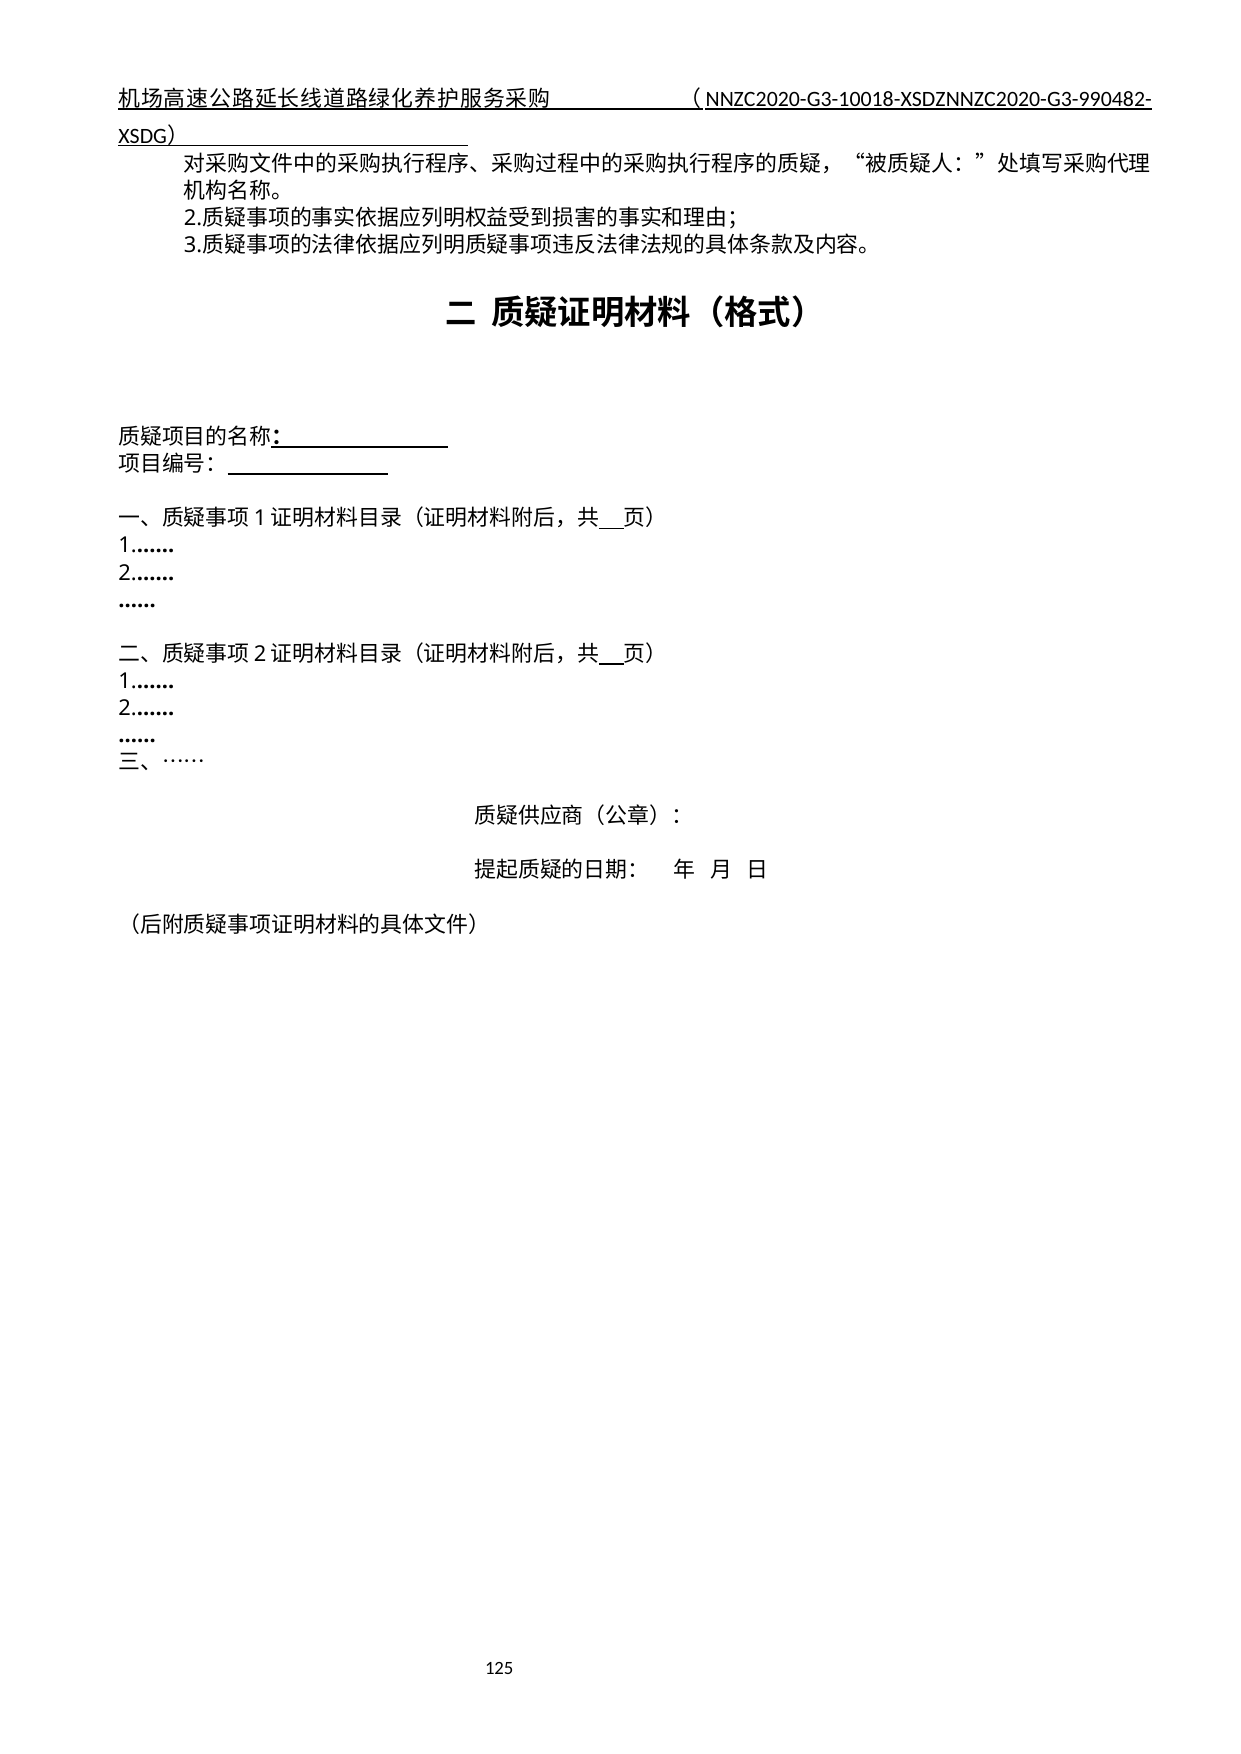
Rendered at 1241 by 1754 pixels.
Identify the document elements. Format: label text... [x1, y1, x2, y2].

text （后附质疑事项证明材料的具体文件） [118, 910, 1152, 937]
text …… [118, 721, 1152, 748]
text 3.质疑事项的法律依据应列明质疑事项违反法律法规的具体条款及内容。 [118, 231, 1152, 258]
text 提起质疑的日期： 年 月 日 [118, 856, 1152, 883]
subtitle 二 质疑证明材料（格式） [118, 285, 1152, 334]
text 1.…… [118, 531, 1152, 558]
text 质疑项目的名称： [118, 423, 1152, 450]
text 2.…… [118, 558, 1152, 585]
text 1.…… [118, 667, 1152, 694]
text …… [118, 585, 1152, 612]
text 2.…… [118, 694, 1152, 721]
text 项目编号： [118, 450, 1152, 477]
text 质疑供应商（公章）： [118, 802, 1152, 829]
text 三、…… [118, 748, 1152, 775]
text 二、质疑事项2证明材料目录（证明材料附后，共 页） [118, 639, 1152, 667]
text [118, 150, 1152, 204]
text 一、质疑事项1证明材料目录（证明材料附后，共 页） [118, 504, 1152, 531]
text 2.质疑事项的事实依据应列明权益受到损害的事实和理由； [118, 204, 1152, 231]
